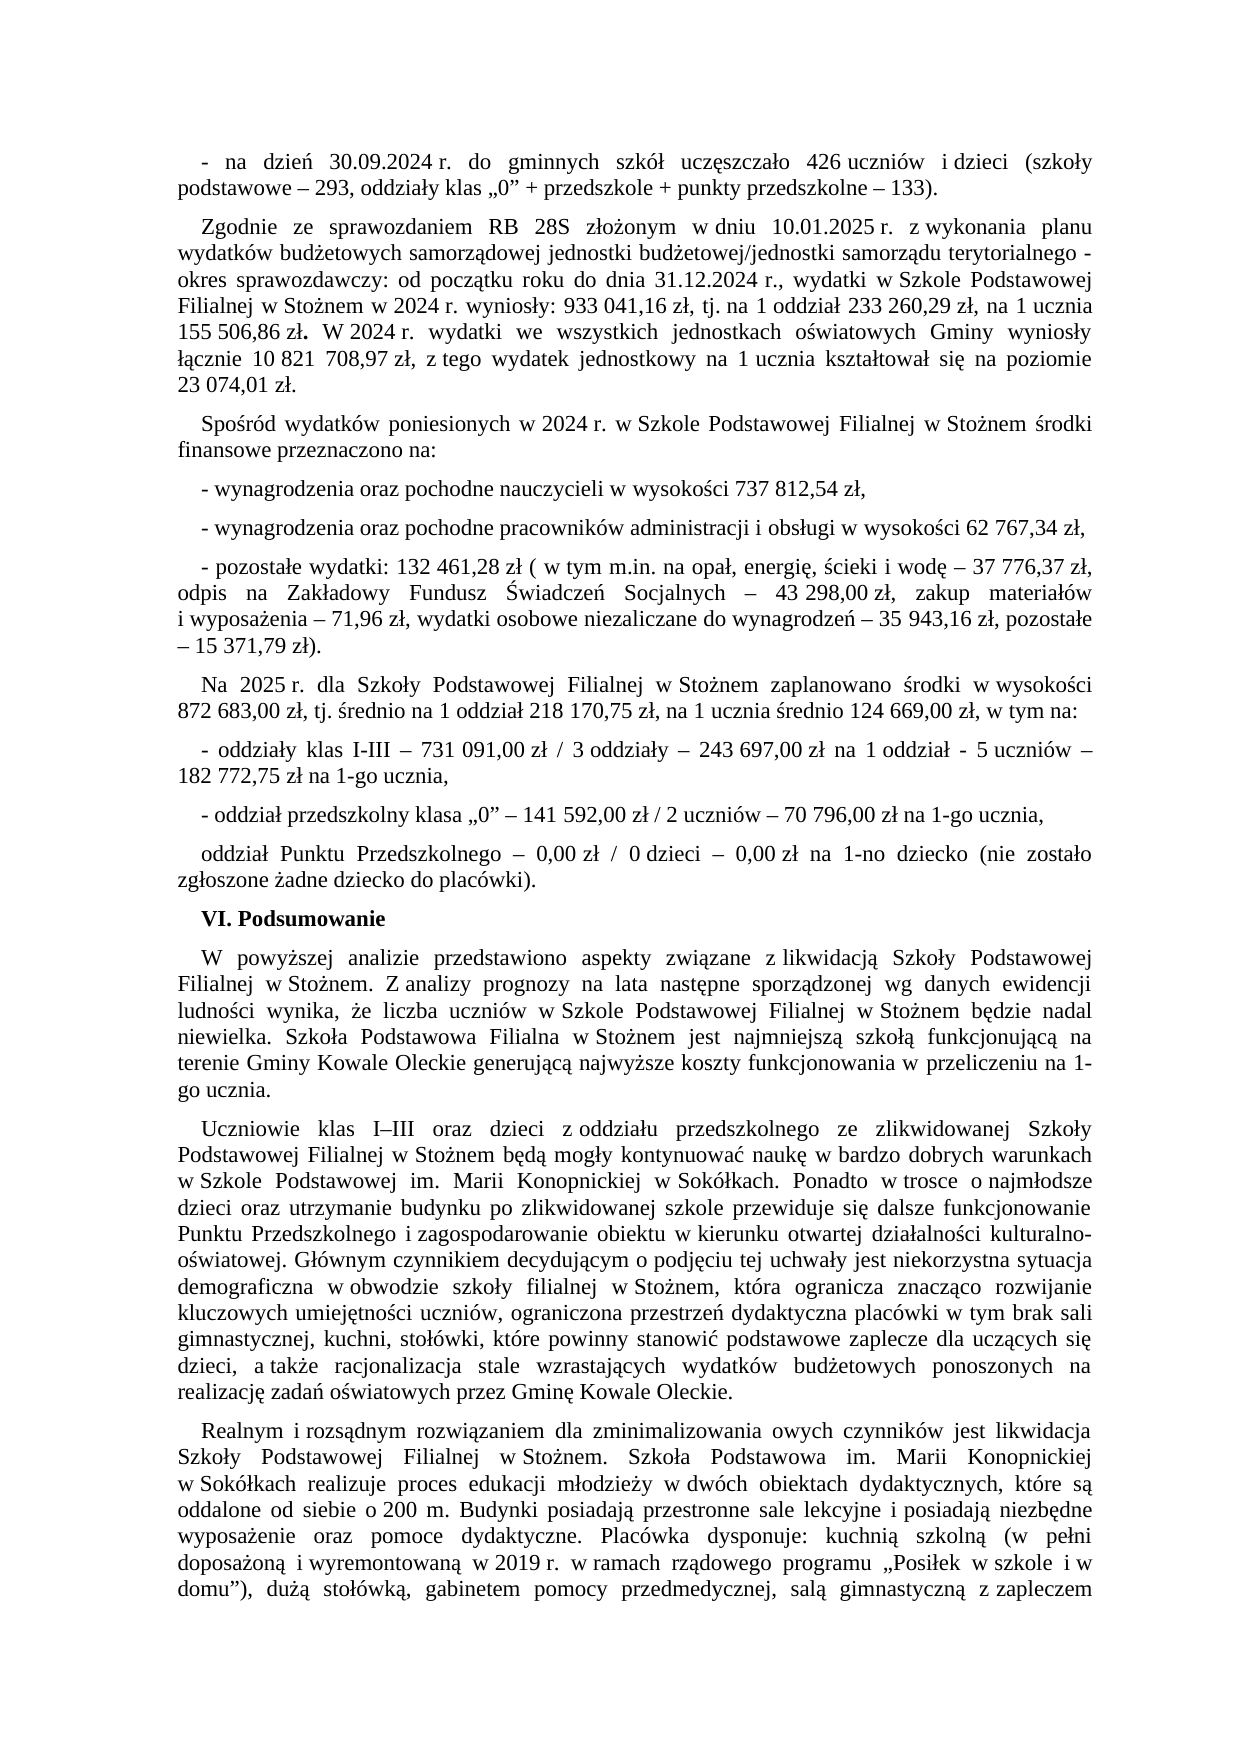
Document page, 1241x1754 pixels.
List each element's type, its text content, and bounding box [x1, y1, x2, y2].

text oddział Punktu Przedszkolnego – 0,00 zł / 0 dzieci – 0,00 zł na 1-no dziecko (nie zostało zgłoszone żadne dziecko do placówki). [177, 840, 1092, 893]
text VI. Podsumowanie [177, 905, 1092, 932]
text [177, 1417, 1092, 1602]
text Spośród wydatków poniesionych w 2024 r. w Szkole Podstawowej Filialnej w Stożnem środki finansowe przeznaczono na: [177, 410, 1092, 463]
text Zgodnie ze sprawozdaniem RB 28S złożonym w dniu 10.01.2025 r. z wykonania planu wydatków budżetowych samorządowej jednostki budżetowej/jednostki samorządu terytorialnego - okres sprawozdawczy: od początku roku do dnia 31.12.2024 r., wydatki w Szkole Podstawowej Filialnej w Stożnem w 2024 r. wyniosły: 933 041,16 zł, tj. na 1 oddział 233 260,29 zł, na 1 ucznia 155 506,86 zł. W 2024 r. wydatki we wszystkich jednostkach oświatowych Gminy wyniosły łącznie 10 821 708,97 zł, z tego wydatek jednostkowy na 1 ucznia kształtował się na poziomie 23 074,01 zł. [177, 213, 1092, 397]
text - wynagrodzenia oraz pochodne pracowników administracji i obsługi w wysokości 62 767,34 zł, [177, 514, 1092, 540]
text - na dzień 30.09.2024 r. do gminnych szkół uczęszczało 426 uczniów i dzieci (szkoły podstawowe – 293, oddziały klas „0” + przedszkole + punkty przedszkolne – 133). [177, 148, 1092, 200]
text - wynagrodzenia oraz pochodne nauczycieli w wysokości 737 812,54 zł, [177, 475, 1092, 501]
text W powyższej analizie przedstawiono aspekty związane z likwidacją Szkoły Podstawowej Filialnej w Stożnem. Z analizy prognozy na lata następne sporządzonej wg danych ewidencji ludności wynika, że liczba uczniów w Szkole Podstawowej Filialnej w Stożnem będzie nadal niewielka. Szkoła Podstawowa Filialna w Stożnem jest najmniejszą szkołą funkcjonującą na terenie Gminy Kowale Oleckie generującą najwyższe koszty funkcjonowania w przeliczeniu na 1-go ucznia. [177, 944, 1092, 1102]
text - oddział przedszkolny klasa „0” – 141 592,00 zł / 2 uczniów – 70 796,00 zł na 1-go ucznia, [177, 801, 1092, 827]
text Na 2025 r. dla Szkoły Podstawowej Filialnej w Stożnem zaplanowano środki w wysokości 872 683,00 zł, tj. średnio na 1 oddział 218 170,75 zł, na 1 ucznia średnio 124 669,00 zł, w tym na: [177, 671, 1092, 723]
text - oddziały klas I-III – 731 091,00 zł / 3 oddziały – 243 697,00 zł na 1 oddział - 5 uczniów – 182 772,75 zł na 1-go ucznia, [177, 736, 1092, 789]
text - pozostałe wydatki: 132 461,28 zł ( w tym m.in. na opał, energię, ścieki i wodę – 37 776,37 zł, odpis na Zakładowy Fundusz Świadczeń Socjalnych – 43 298,00 zł, zakup materiałów i wyposażenia – 71,96 zł, wydatki osobowe niezaliczane do wynagrodzeń – 35 943,16 zł, pozostałe – 15 371,79 zł). [177, 553, 1092, 658]
text Uczniowie klas I–III oraz dzieci z oddziału przedszkolnego ze zlikwidowanej Szkoły Podstawowej Filialnej w Stożnem będą mogły kontynuować naukę w bardzo dobrych warunkach w Szkole Podstawowej im. Marii Konopnickiej w Sokółkach. Ponadto w trosce o najmłodsze dzieci oraz utrzymanie budynku po zlikwidowanej szkole przewiduje się dalsze funkcjonowanie Punktu Przedszkolnego i zagospodarowanie obiektu w kierunku otwartej działalności kulturalno-oświatowej. Głównym czynnikiem decydującym o podjęciu tej uchwały jest niekorzystna sytuacja demograficzna w obwodzie szkoły filialnej w Stożnem, która ogranicza znacząco rozwijanie kluczowych umiejętności uczniów, ograniczona przestrzeń dydaktyczna placówki w tym brak sali gimnastycznej, kuchni, stołówki, które powinny stanowić podstawowe zaplecze dla uczących się dzieci, a także racjonalizacja stale wzrastających wydatków budżetowych ponoszonych na realizację zadań oświatowych przez Gminę Kowale Oleckie. [177, 1115, 1092, 1404]
